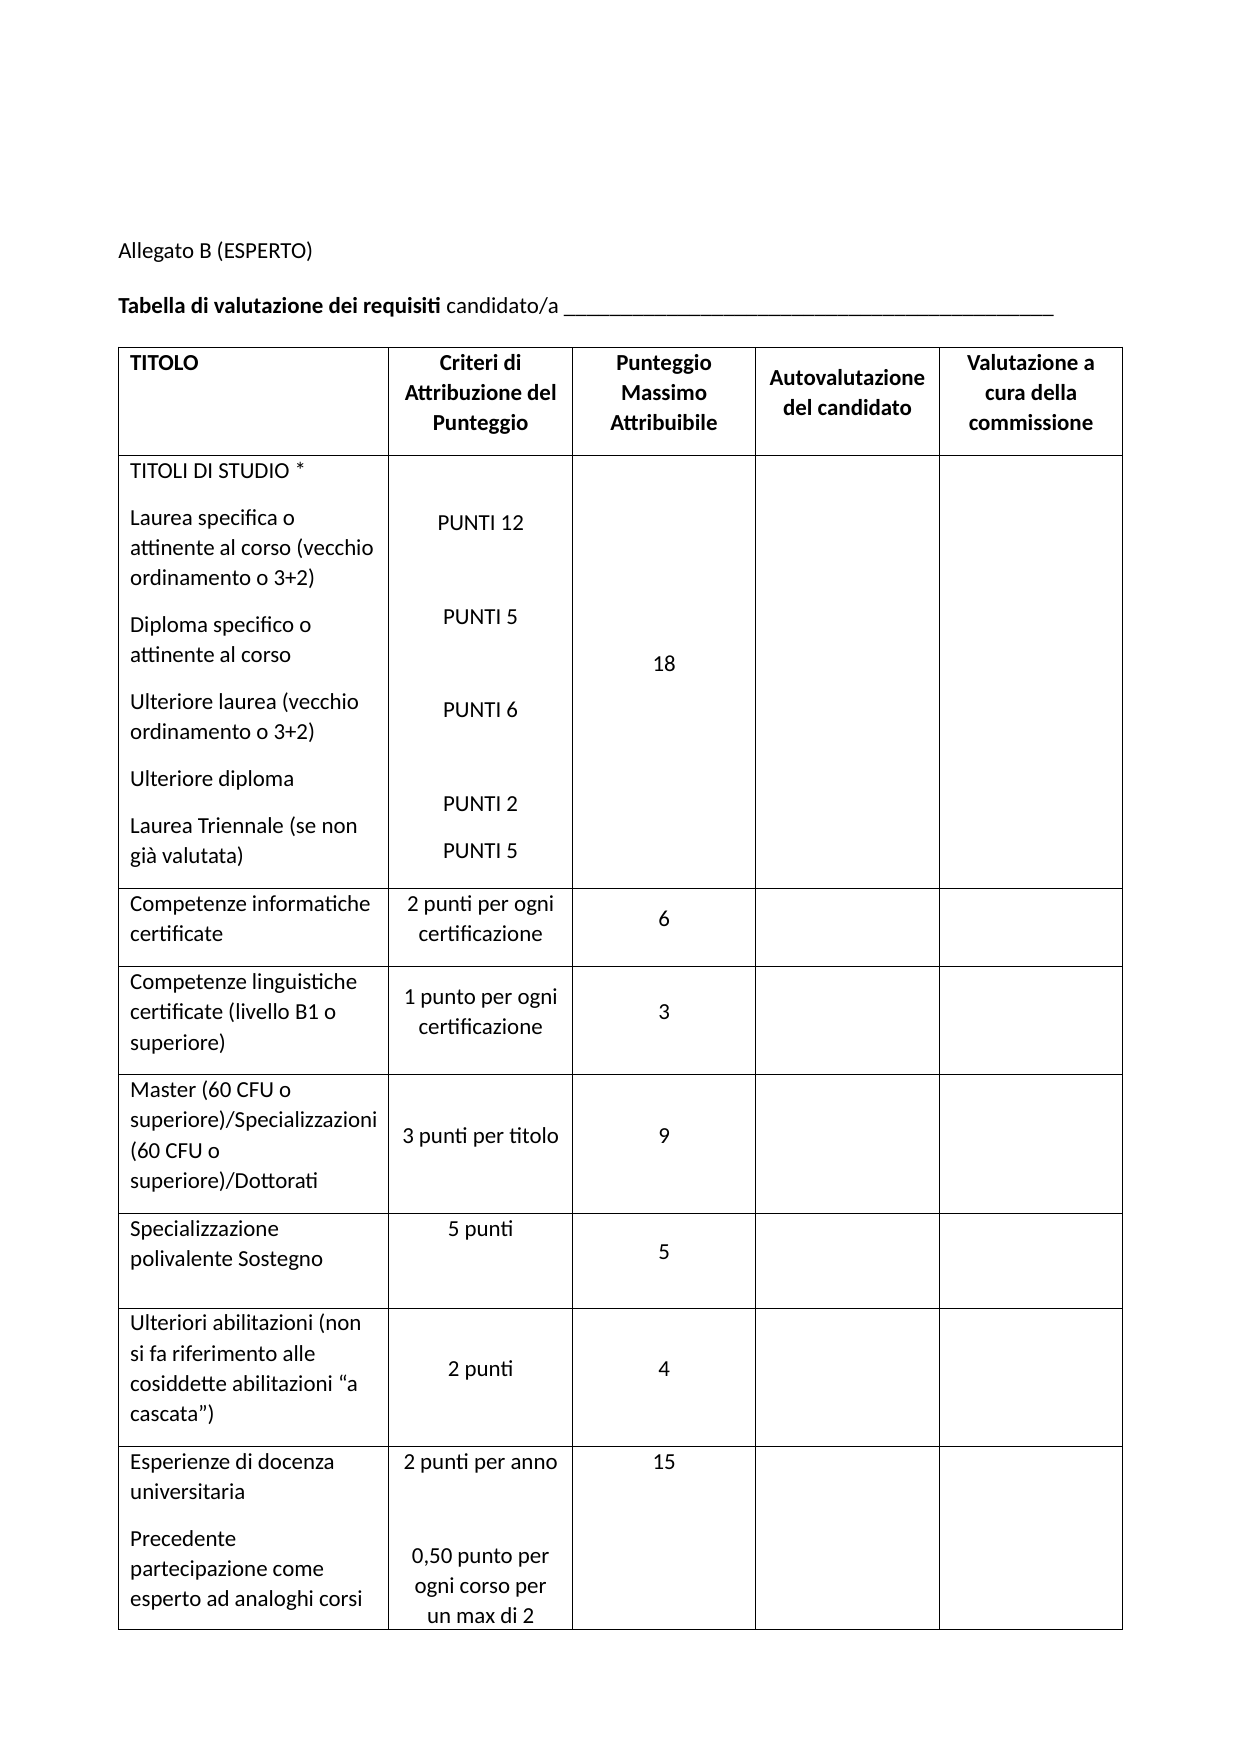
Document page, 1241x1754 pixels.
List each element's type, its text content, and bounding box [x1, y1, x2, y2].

table_cell 3 [573, 967, 755, 1074]
table_header Criteri di Attribuzione del Punteggio [389, 348, 572, 455]
table_header TITOLO [119, 348, 388, 455]
table_cell Competenze informatiche certificate [119, 889, 388, 966]
table_cell 18 [573, 456, 755, 888]
table_cell PUNTI 12 PUNTI 5 PUNTI 6 PUNTI 2 PUNTI 5 [389, 456, 572, 888]
table_cell Master (60 CFU o superiore)/Specializzazioni (60 CFU o superiore)/Dottorati [119, 1075, 388, 1213]
table_cell 6 [573, 889, 755, 966]
text Allegato B (ESPERTO) [118, 236, 1122, 264]
table_cell [756, 1447, 939, 1629]
text Tabella di valutazione dei requisiti candidato/a ___________________________________________ [118, 291, 1122, 319]
table_cell 4 [573, 1309, 755, 1446]
table_cell [940, 889, 1122, 966]
table_cell [940, 1075, 1122, 1213]
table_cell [389, 1447, 572, 1629]
table_cell [940, 1214, 1122, 1307]
table_cell [940, 1447, 1122, 1629]
table_cell Competenze linguistiche certificate (livello B1 o superiore) [119, 967, 388, 1074]
table_cell 5 [573, 1214, 755, 1307]
table_cell 15 [573, 1447, 755, 1629]
table_cell 5 punti [389, 1214, 572, 1307]
table_cell [756, 1214, 939, 1307]
table_header Valutazione a cura della commissione [940, 348, 1122, 455]
table_cell [940, 967, 1122, 1074]
table_header Autovalutazione del candidato [756, 348, 939, 455]
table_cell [119, 1447, 388, 1629]
table_cell [940, 1309, 1122, 1446]
table_cell 1 punto per ogni certificazione [389, 967, 572, 1074]
table_cell 2 punti per ogni certificazione [389, 889, 572, 966]
table_cell [756, 456, 939, 888]
table_cell [756, 967, 939, 1074]
table_cell Ulteriori abilitazioni (non si fa riferimento alle cosiddette abilitazioni “a cascata”) [119, 1309, 388, 1446]
table_cell Specializzazione polivalente Sostegno [119, 1214, 388, 1307]
table_cell [756, 889, 939, 966]
table_cell 2 punti [389, 1309, 572, 1446]
table_cell [756, 1075, 939, 1213]
table_cell [940, 456, 1122, 888]
table_cell 9 [573, 1075, 755, 1213]
table_header Punteggio Massimo Attribuibile [573, 348, 755, 455]
table_cell 3 punti per titolo [389, 1075, 572, 1213]
table_cell [756, 1309, 939, 1446]
table_cell TITOLI DI STUDIO * Laurea specifica o attinente al corso (vecchio ordinamento o 3+2) Diploma specifico o attinente al corso Ulteriore laurea (vecchio ordinamento o 3+2) Ulteriore diploma Laurea Triennale (se non già valutata) [119, 456, 388, 888]
